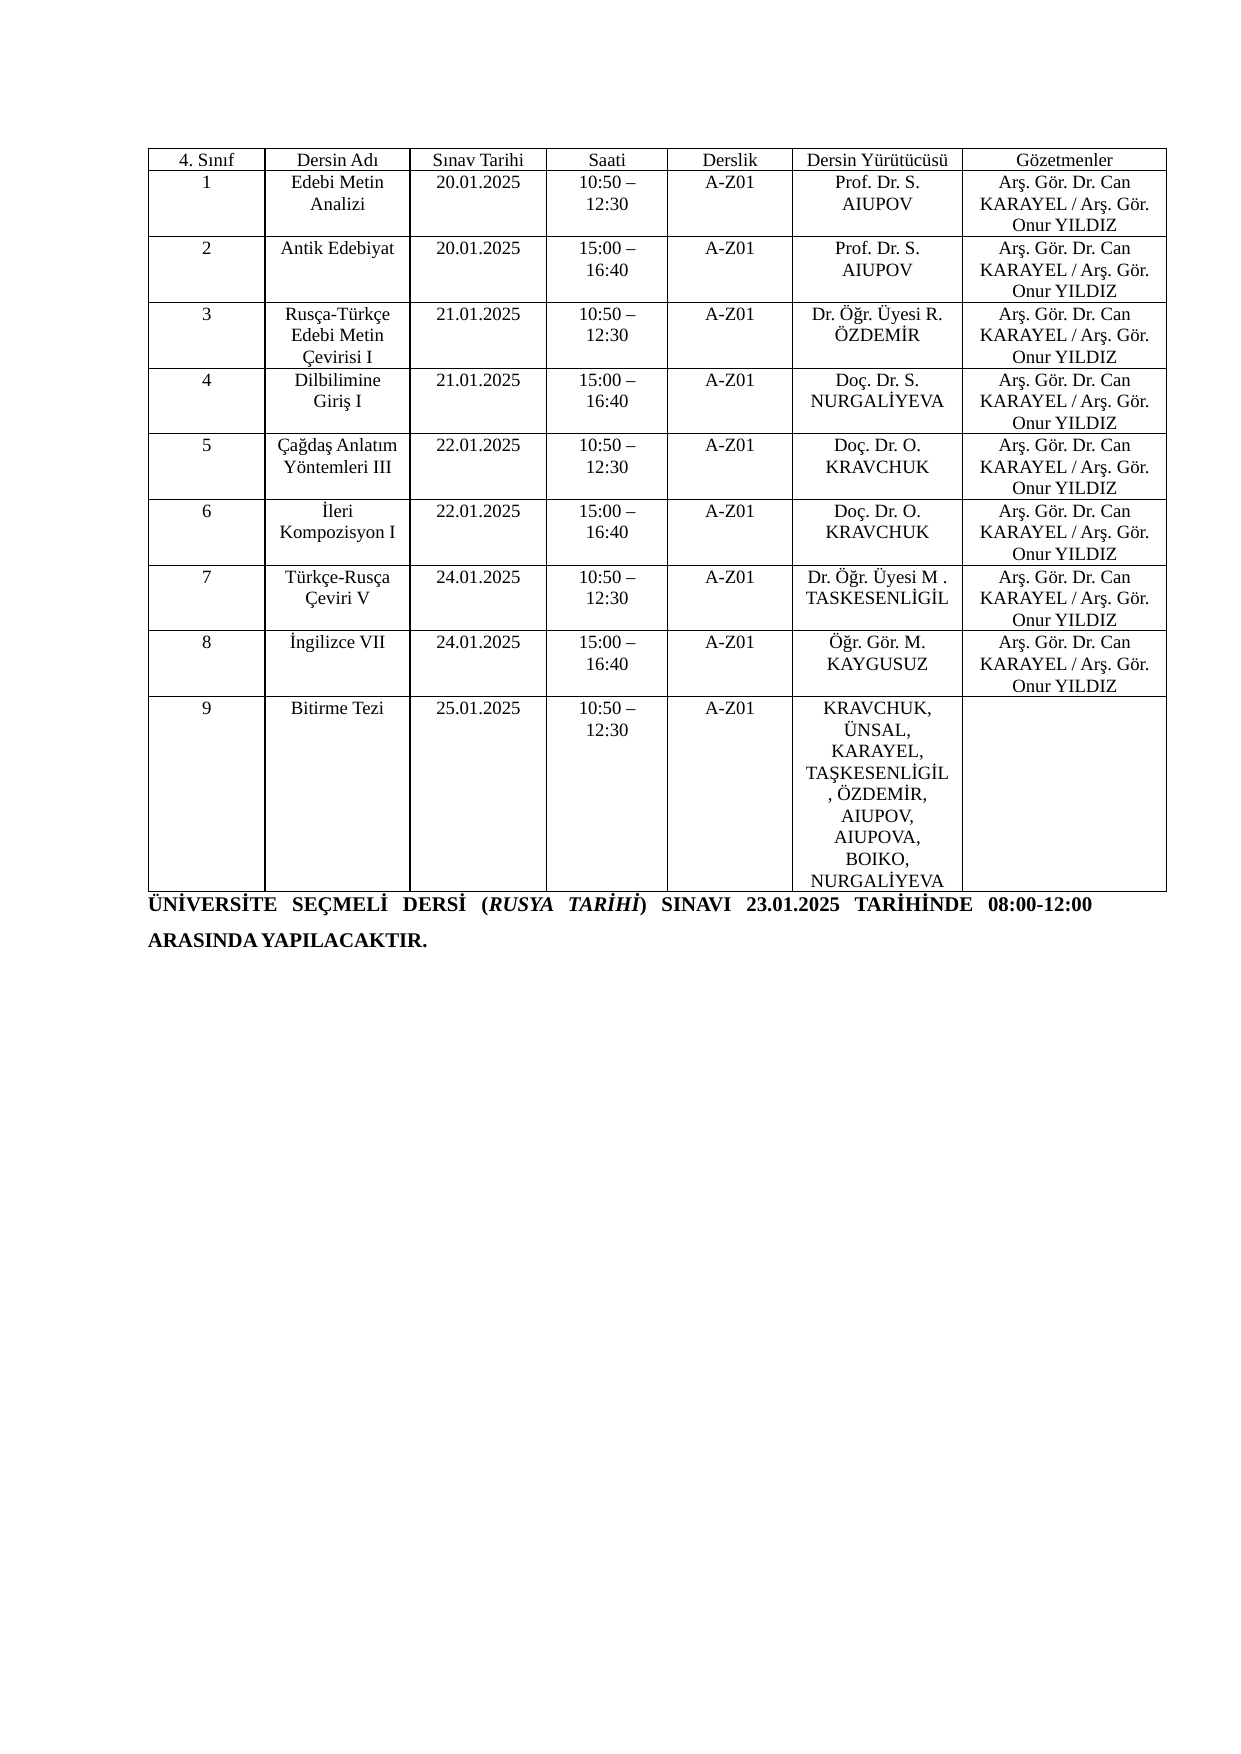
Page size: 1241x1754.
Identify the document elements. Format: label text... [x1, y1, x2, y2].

table_cell 10:50 – 12:30 [547, 434, 667, 499]
table_cell A-Z01 [668, 369, 792, 433]
table_cell Dr. Öğr. Üyesi R. ÖZDEMİR [793, 303, 962, 367]
table_cell 4 [149, 369, 264, 433]
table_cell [963, 171, 1166, 236]
table_cell 15:00 – 16:40 [547, 369, 667, 433]
table_cell 10:50 – 12:30 [547, 303, 667, 367]
table_cell Rusça-Türkçe Edebi Metin Çevirisi I [266, 303, 409, 367]
table_header Dersin Yürütücüsü [793, 149, 962, 170]
table_cell 10:50 – 12:30 [547, 697, 667, 891]
table_cell Dilbilimine Giriş I [266, 369, 409, 433]
table_cell Çağdaş Anlatım Yöntemleri III [266, 434, 409, 499]
table_cell İngilizce VII [266, 631, 409, 696]
table_cell KRAVCHUK, ÜNSAL, KARAYEL, TAŞKESENLİGİL, ÖZDEMİR, AIUPOV, AIUPOVA, BOIKO, NURGALİYEVA [793, 697, 962, 891]
table_cell 9 [149, 697, 264, 891]
table_header Sınav Tarihi [411, 149, 546, 170]
table_cell 20.01.2025 [411, 237, 546, 302]
table_cell [963, 697, 1166, 891]
table_cell Edebi Metin Analizi [266, 171, 409, 236]
table_cell Bitirme Tezi [266, 697, 409, 891]
table_cell Arş. Gör. Dr. Can KARAYEL / Arş. Gör. Onur YILDIZ [963, 566, 1166, 630]
table_cell 15:00 – 16:40 [547, 237, 667, 302]
table_cell İleri Kompozisyon I [266, 500, 409, 564]
table_cell 6 [149, 500, 264, 564]
table_cell 21.01.2025 [411, 303, 546, 367]
table_cell A-Z01 [668, 500, 792, 564]
table_header Gözetmenler [963, 149, 1166, 170]
table_cell 20.01.2025 [411, 171, 546, 236]
table_cell 24.01.2025 [411, 631, 546, 696]
table_header Dersin Adı [266, 149, 409, 170]
table_cell Antik Edebiyat [266, 237, 409, 302]
table_cell Türkçe-Rusça Çeviri V [266, 566, 409, 630]
table_cell Arş. Gör. Dr. Can KARAYEL / Arş. Gör. Onur YILDIZ [963, 303, 1166, 367]
table_cell A-Z01 [668, 171, 792, 236]
table_header Saati [547, 149, 667, 170]
table_cell Doç. Dr. S. NURGALİYEVA [793, 369, 962, 433]
table_cell Doç. Dr. O. KRAVCHUK [793, 434, 962, 499]
table_cell 2 [149, 237, 264, 302]
table_cell Arş. Gör. Dr. Can KARAYEL / Arş. Gör. Onur YILDIZ [963, 237, 1166, 302]
table_cell Doç. Dr. O. KRAVCHUK [793, 500, 962, 564]
table_cell 25.01.2025 [411, 697, 546, 891]
text ÜNİVERSİTE SEÇMELİ DERSİ (RUSYA TARİHİ) SINAVI 23.01.2025 TARİHİNDE 08:00-12:00 ARASINDA YAPILACAKTIR. [148, 892, 1093, 952]
table_cell A-Z01 [668, 566, 792, 630]
table_cell A-Z01 [668, 237, 792, 302]
table_cell Dr. Öğr. Üyesi M . TASKESENLİGİL [793, 566, 962, 630]
table_cell A-Z01 [668, 631, 792, 696]
table_cell 24.01.2025 [411, 566, 546, 630]
table_cell 1 [149, 171, 264, 236]
table_header Derslik [668, 149, 792, 170]
table_cell Arş. Gör. Dr. Can KARAYEL / Arş. Gör. Onur YILDIZ [963, 369, 1166, 433]
table_cell 3 [149, 303, 264, 367]
table_cell Arş. Gör. Dr. Can KARAYEL / Arş. Gör. Onur YILDIZ [963, 434, 1166, 499]
table_cell A-Z01 [668, 303, 792, 367]
table_cell A-Z01 [668, 697, 792, 891]
table_cell 15:00 – 16:40 [547, 631, 667, 696]
table_cell 21.01.2025 [411, 369, 546, 433]
table_cell 22.01.2025 [411, 500, 546, 564]
table_cell Arş. Gör. Dr. Can KARAYEL / Arş. Gör. Onur YILDIZ [963, 631, 1166, 696]
table_cell Prof. Dr. S. AIUPOV [793, 237, 962, 302]
table_cell 10:50 – 12:30 [547, 566, 667, 630]
table_cell A-Z01 [668, 434, 792, 499]
table_cell 15:00 – 16:40 [547, 500, 667, 564]
table_cell 7 [149, 566, 264, 630]
table_cell 22.01.2025 [411, 434, 546, 499]
table_cell Arş. Gör. Dr. Can KARAYEL / Arş. Gör. Onur YILDIZ [963, 500, 1166, 564]
table_cell 5 [149, 434, 264, 499]
table_cell Prof. Dr. S. AIUPOV [793, 171, 962, 236]
table_header 4. Sınıf [149, 149, 264, 170]
table_cell 8 [149, 631, 264, 696]
table_cell 10:50 – 12:30 [547, 171, 667, 236]
table_cell Öğr. Gör. M. KAYGUSUZ [793, 631, 962, 696]
